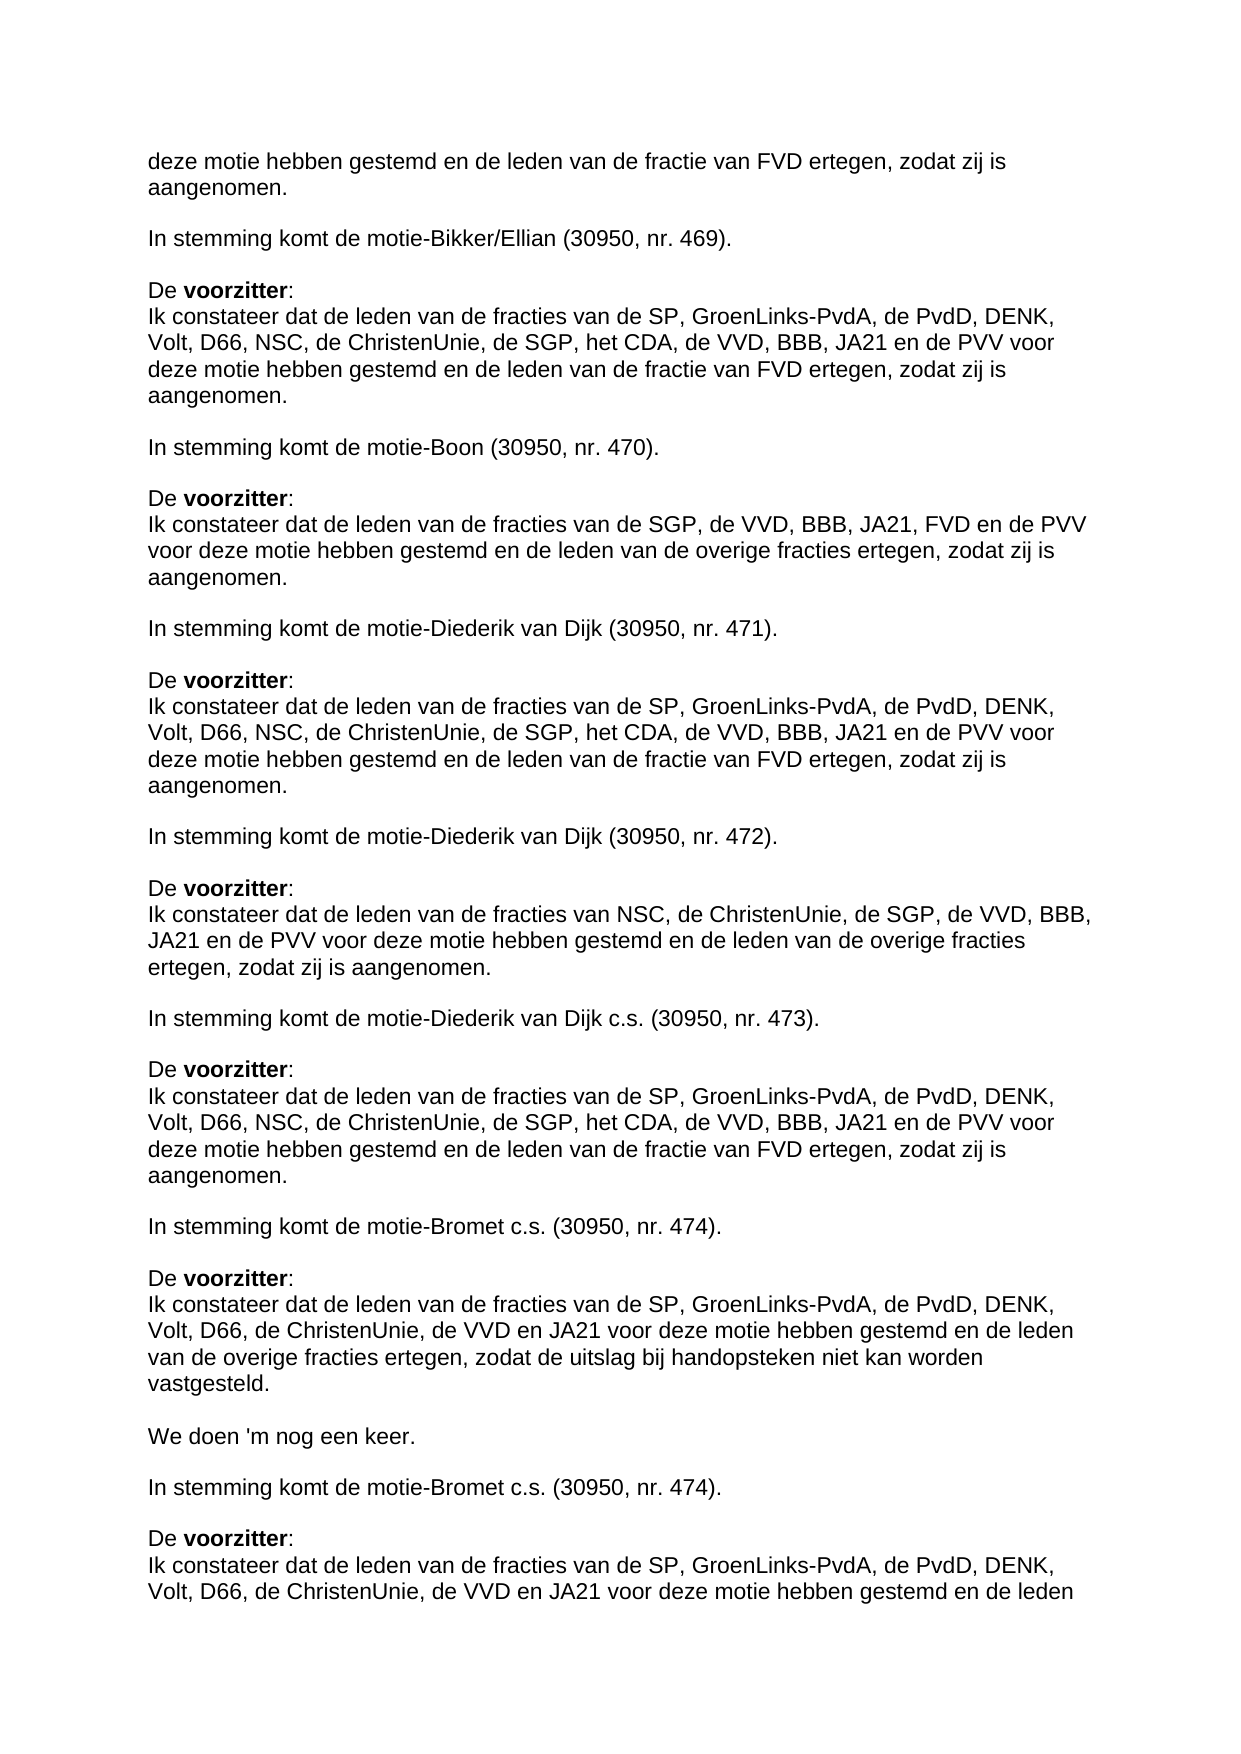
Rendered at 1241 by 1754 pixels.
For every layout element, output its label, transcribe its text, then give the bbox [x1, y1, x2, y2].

text In stemming komt de motie-Boon (30950, nr. 470). [148, 433, 1093, 460]
text De voorzitter: Ik constateer dat de leden van de fracties van NSC, de ChristenUnie, de SGP, de VVD, BBB, JA21 en de PVV voor deze motie hebben gestemd en de leden van de overige fracties ertegen, zodat zij is aangenomen. [148, 875, 1093, 980]
text In stemming komt de motie-Bromet c.s. (30950, nr. 474). [148, 1213, 1093, 1239]
text In stemming komt de motie-Bikker/Ellian (30950, nr. 469). [148, 225, 1093, 252]
text In stemming komt de motie-Diederik van Dijk c.s. (30950, nr. 473). [148, 1005, 1093, 1031]
text De voorzitter: Ik constateer dat de leden van de fracties van de SGP, de VVD, BBB, JA21, FVD en de PVV voor deze motie hebben gestemd en de leden van de overige fracties ertegen, zodat zij is aangenomen. [148, 485, 1093, 590]
text In stemming komt de motie-Diederik van Dijk (30950, nr. 471). [148, 615, 1093, 642]
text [148, 1525, 1093, 1604]
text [148, 148, 1093, 200]
text In stemming komt de motie-Bromet c.s. (30950, nr. 474). [148, 1474, 1093, 1500]
text In stemming komt de motie-Diederik van Dijk (30950, nr. 472). [148, 823, 1093, 850]
text De voorzitter: Ik constateer dat de leden van de fracties van de SP, GroenLinks-PvdA, de PvdD, DENK, Volt, D66, de ChristenUnie, de VVD en JA21 voor deze motie hebben gestemd en de leden van de overige fracties ertegen, zodat de uitslag bij handopsteken niet kan worden vastgesteld. We doen 'm nog een keer. [148, 1264, 1093, 1449]
